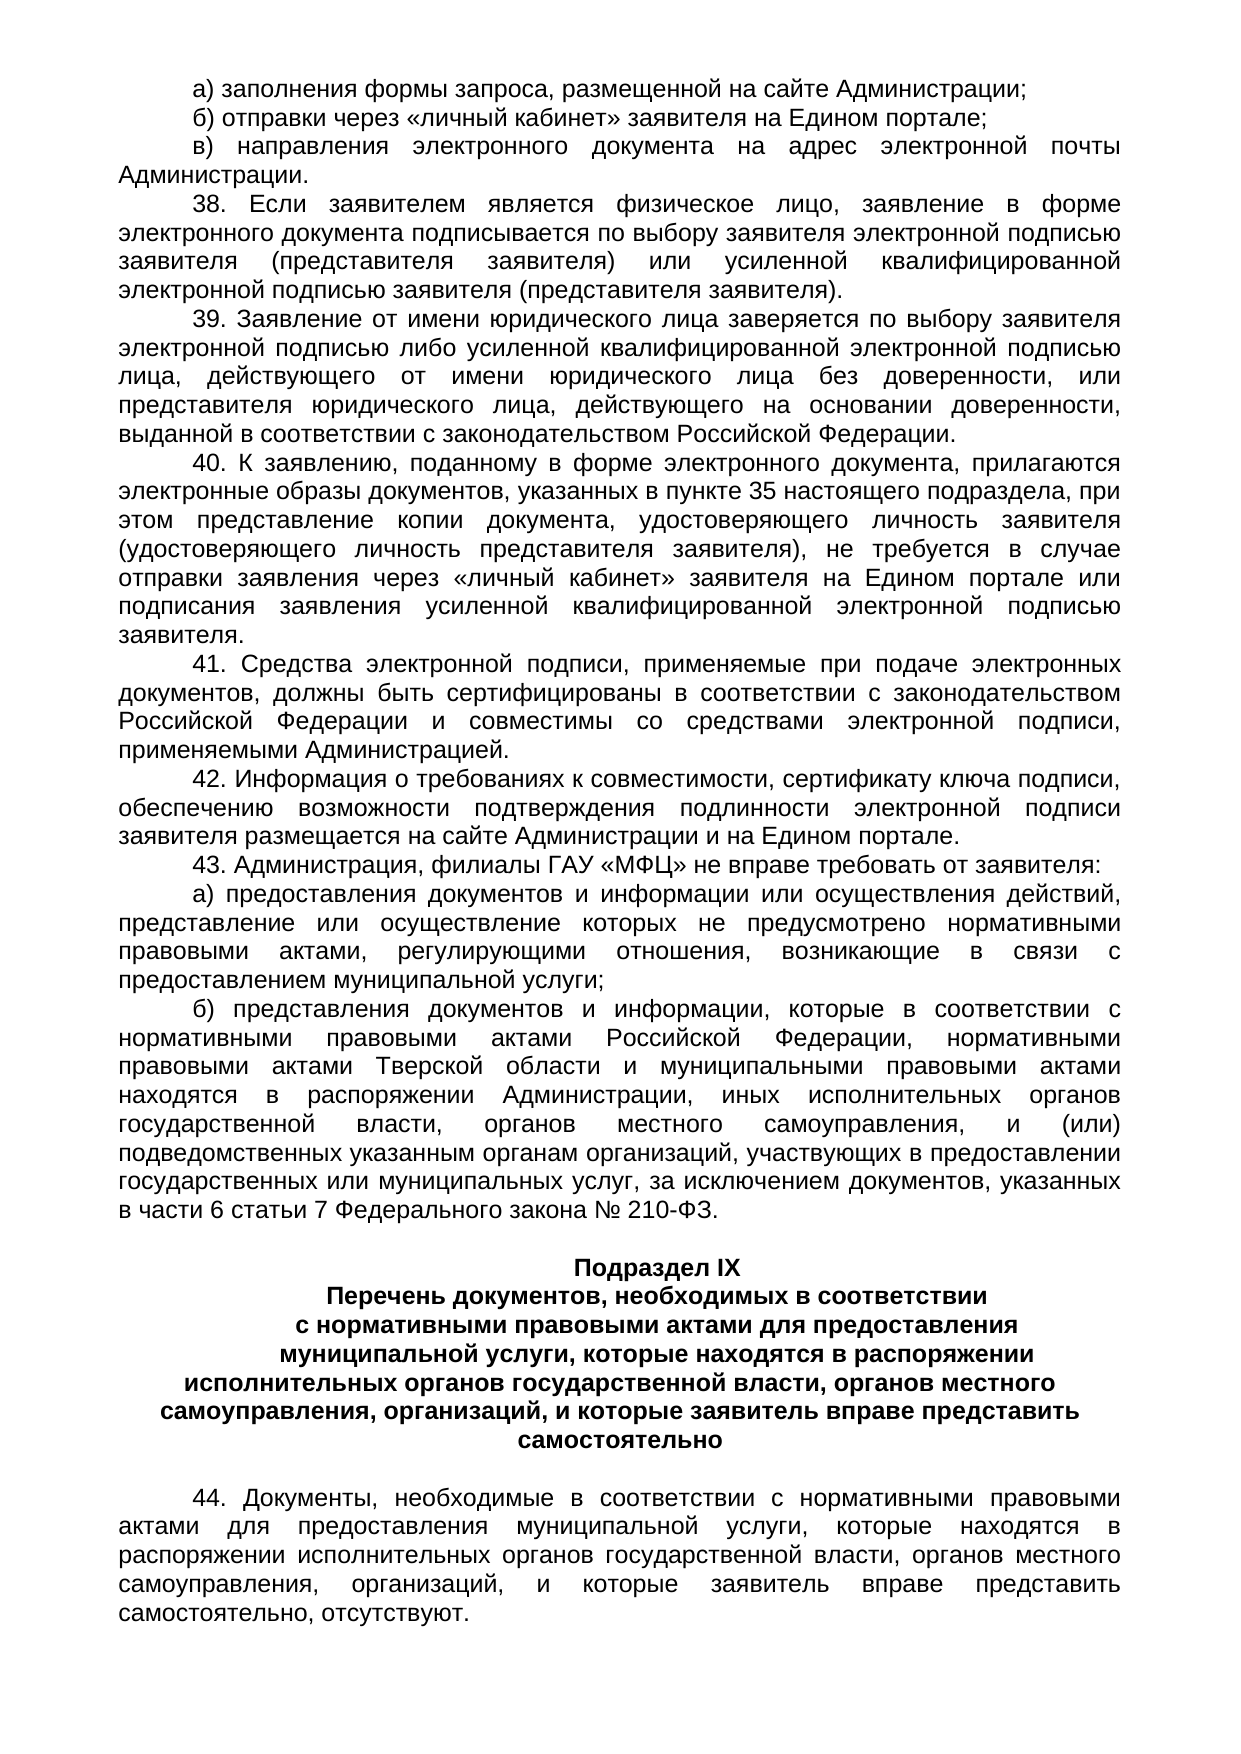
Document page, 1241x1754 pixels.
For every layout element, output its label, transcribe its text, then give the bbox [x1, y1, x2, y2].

text 42. Информация о требованиях к совместимости, сертификату ключа подписи, обеспечению возможности подтверждения подлинности электронной подписи заявителя размещается на сайте Администрации и на Едином портале. [118, 764, 1122, 850]
text 39. Заявление от имени юридического лица заверяется по выбору заявителя электронной подписью либо усиленной квалифицированной электронной подписью лица, действующего от имени юридического лица без доверенности, или представителя юридического лица, действующего на основании доверенности, выданной в соответствии с законодательством Российской Федерации. [118, 304, 1122, 448]
text 38. Если заявителем является физическое лицо, заявление в форме электронного документа подписывается по выбору заявителя электронной подписью заявителя (представителя заявителя) или усиленной квалифицированной электронной подписью заявителя (представителя заявителя). [118, 189, 1122, 304]
text в) направления электронного документа на адрес электронной почты Администрации. [118, 131, 1122, 189]
text б) отправки через «личный кабинет» заявителя на Едином портале; [118, 103, 1122, 131]
text муниципальной услуги, которые находятся в распоряжении исполнительных органов государственной власти, органов местного самоуправления, организаций, и которые заявитель вправе представить самостоятельно [118, 1339, 1122, 1454]
text 44. Документы, необходимые в соответствии с нормативными правовыми актами для предоставления муниципальной услуги, которые находятся в распоряжении исполнительных органов государственной власти, органов местного самоуправления, организаций, и которые заявитель вправе представить самостоятельно, отсутствуют. [118, 1483, 1122, 1626]
text с нормативными правовыми актами для предоставления [118, 1310, 1122, 1339]
text 40. К заявлению, поданному в форме электронного документа, прилагаются электронные образы документов, указанных в пункте 35 настоящего подраздела, при этом представление копии документа, удостоверяющего личность заявителя (удостоверяющего личность представителя заявителя), не требуется в случае отправки заявления через «личный кабинет» заявителя на Едином портале или подписания заявления усиленной квалифицированной электронной подписью заявителя. [118, 448, 1122, 649]
text 41. Средства электронной подписи, применяемые при подаче электронных документов, должны быть сертифицированы в соответствии с законодательством Российской Федерации и совместимы со средствами электронной подписи, применяемыми Администрацией. [118, 649, 1122, 764]
text а) заполнения формы запроса, размещенной на сайте Администрации; [118, 74, 1122, 103]
text Подраздел IX [118, 1253, 1122, 1281]
text 43. Администрация, филиалы ГАУ «МФЦ» не вправе требовать от заявителя: [118, 850, 1122, 879]
text Перечень документов, необходимых в соответствии [118, 1281, 1122, 1310]
text б) представления документов и информации, которые в соответствии с нормативными правовыми актами Российской Федерации, нормативными правовыми актами Тверской области и муниципальными правовыми актами находятся в распоряжении Администрации, иных исполнительных органов государственной власти, органов местного самоуправления, и (или) подведомственных указанным органам организаций, участвующих в предоставлении государственных или муниципальных услуг, за исключением документов, указанных в части 6 статьи 7 Федерального закона № 210-ФЗ. [118, 994, 1122, 1224]
text а) предоставления документов и информации или осуществления действий, представление или осуществление которых не предусмотрено нормативными правовыми актами, регулирующими отношения, возникающие в связи с предоставлением муниципальной услуги; [118, 879, 1122, 994]
